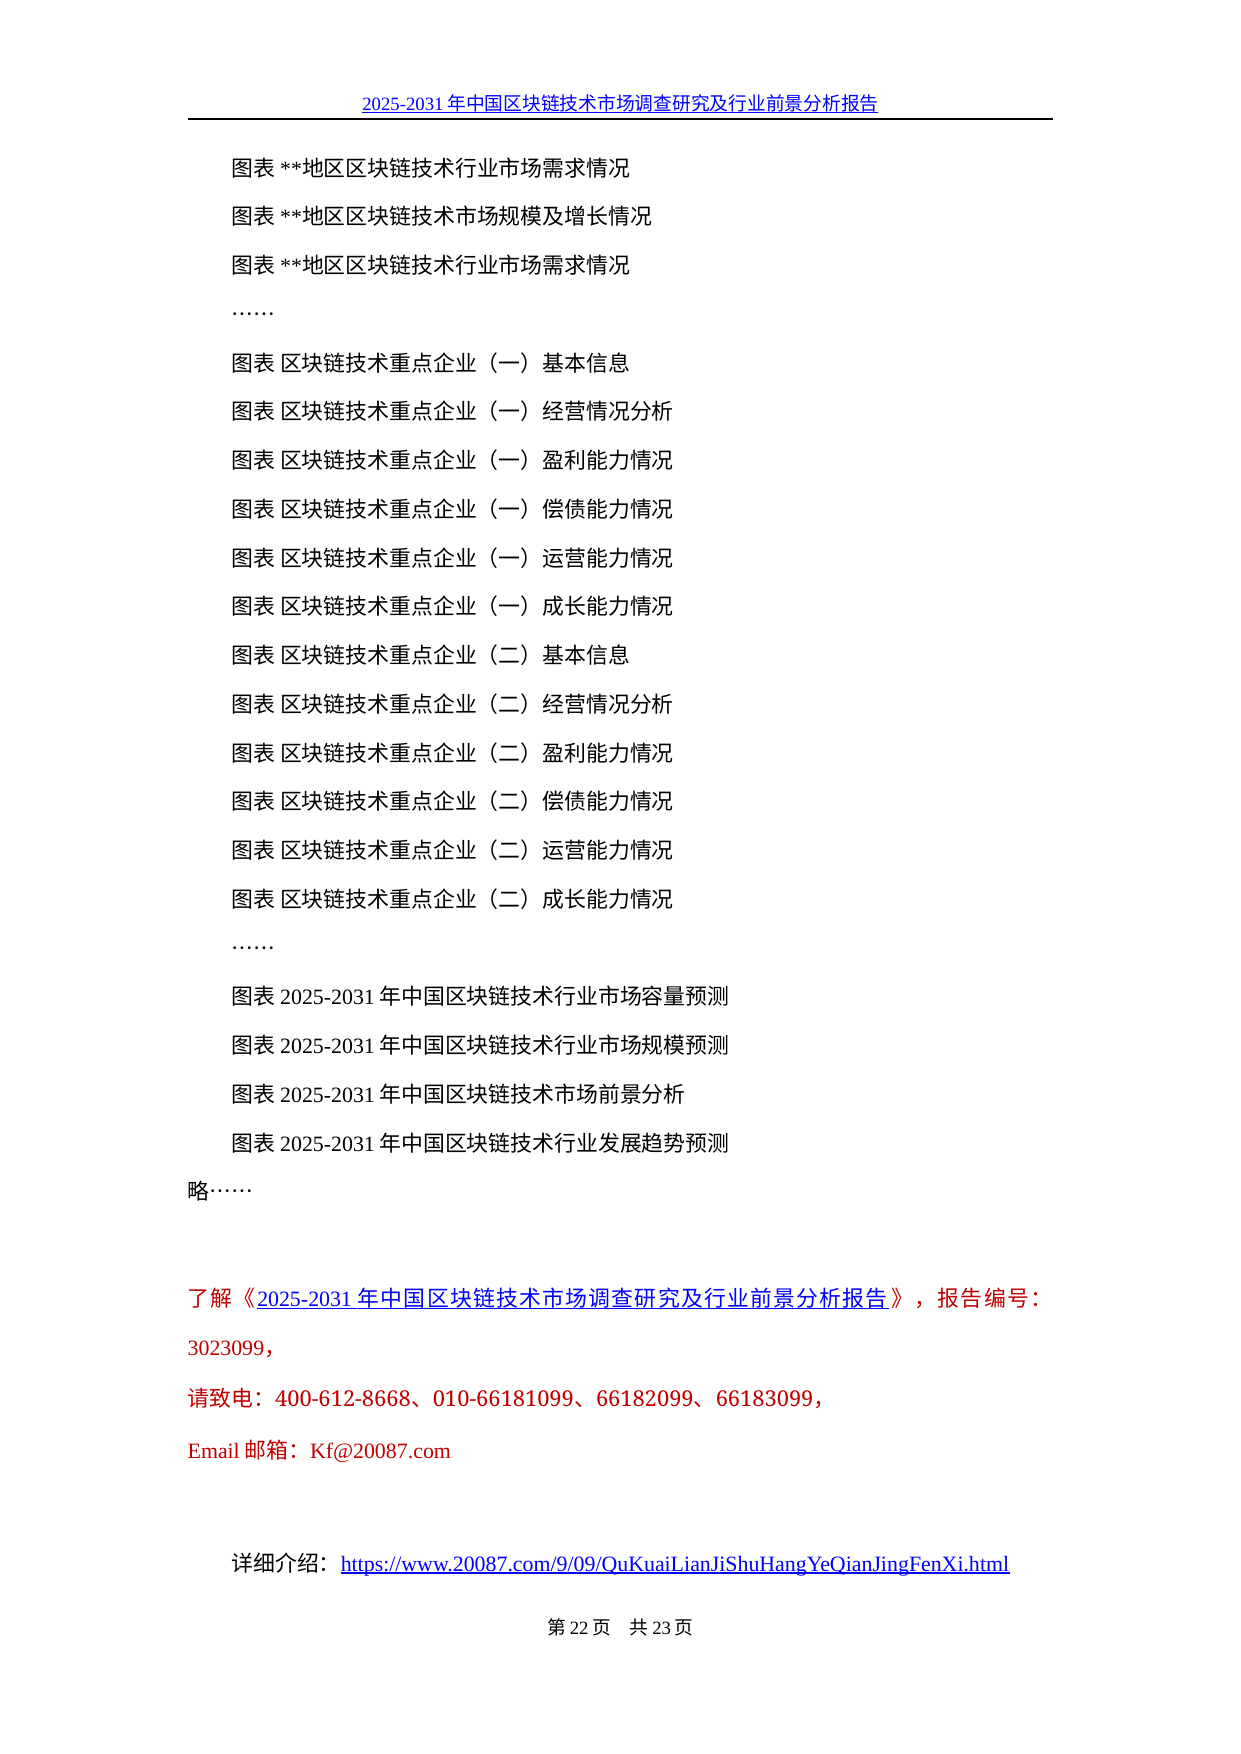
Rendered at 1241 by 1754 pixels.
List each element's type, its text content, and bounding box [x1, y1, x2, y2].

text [187, 150, 1053, 1206]
text 详细介绍：https://www.20087.com/9/09/QuKuaiLianJiShuHangYeQianJingFenXi.html [187, 1545, 1053, 1578]
text 请致电：400-612-8668、010-66181099、66182099、66183099， [187, 1381, 1053, 1413]
text Email邮箱：Kf@20087.com [187, 1432, 1053, 1465]
text 了解《2025-2031年中国区块链技术市场调查研究及行业前景分析报告》，报告编号：3023099， [187, 1280, 1053, 1362]
